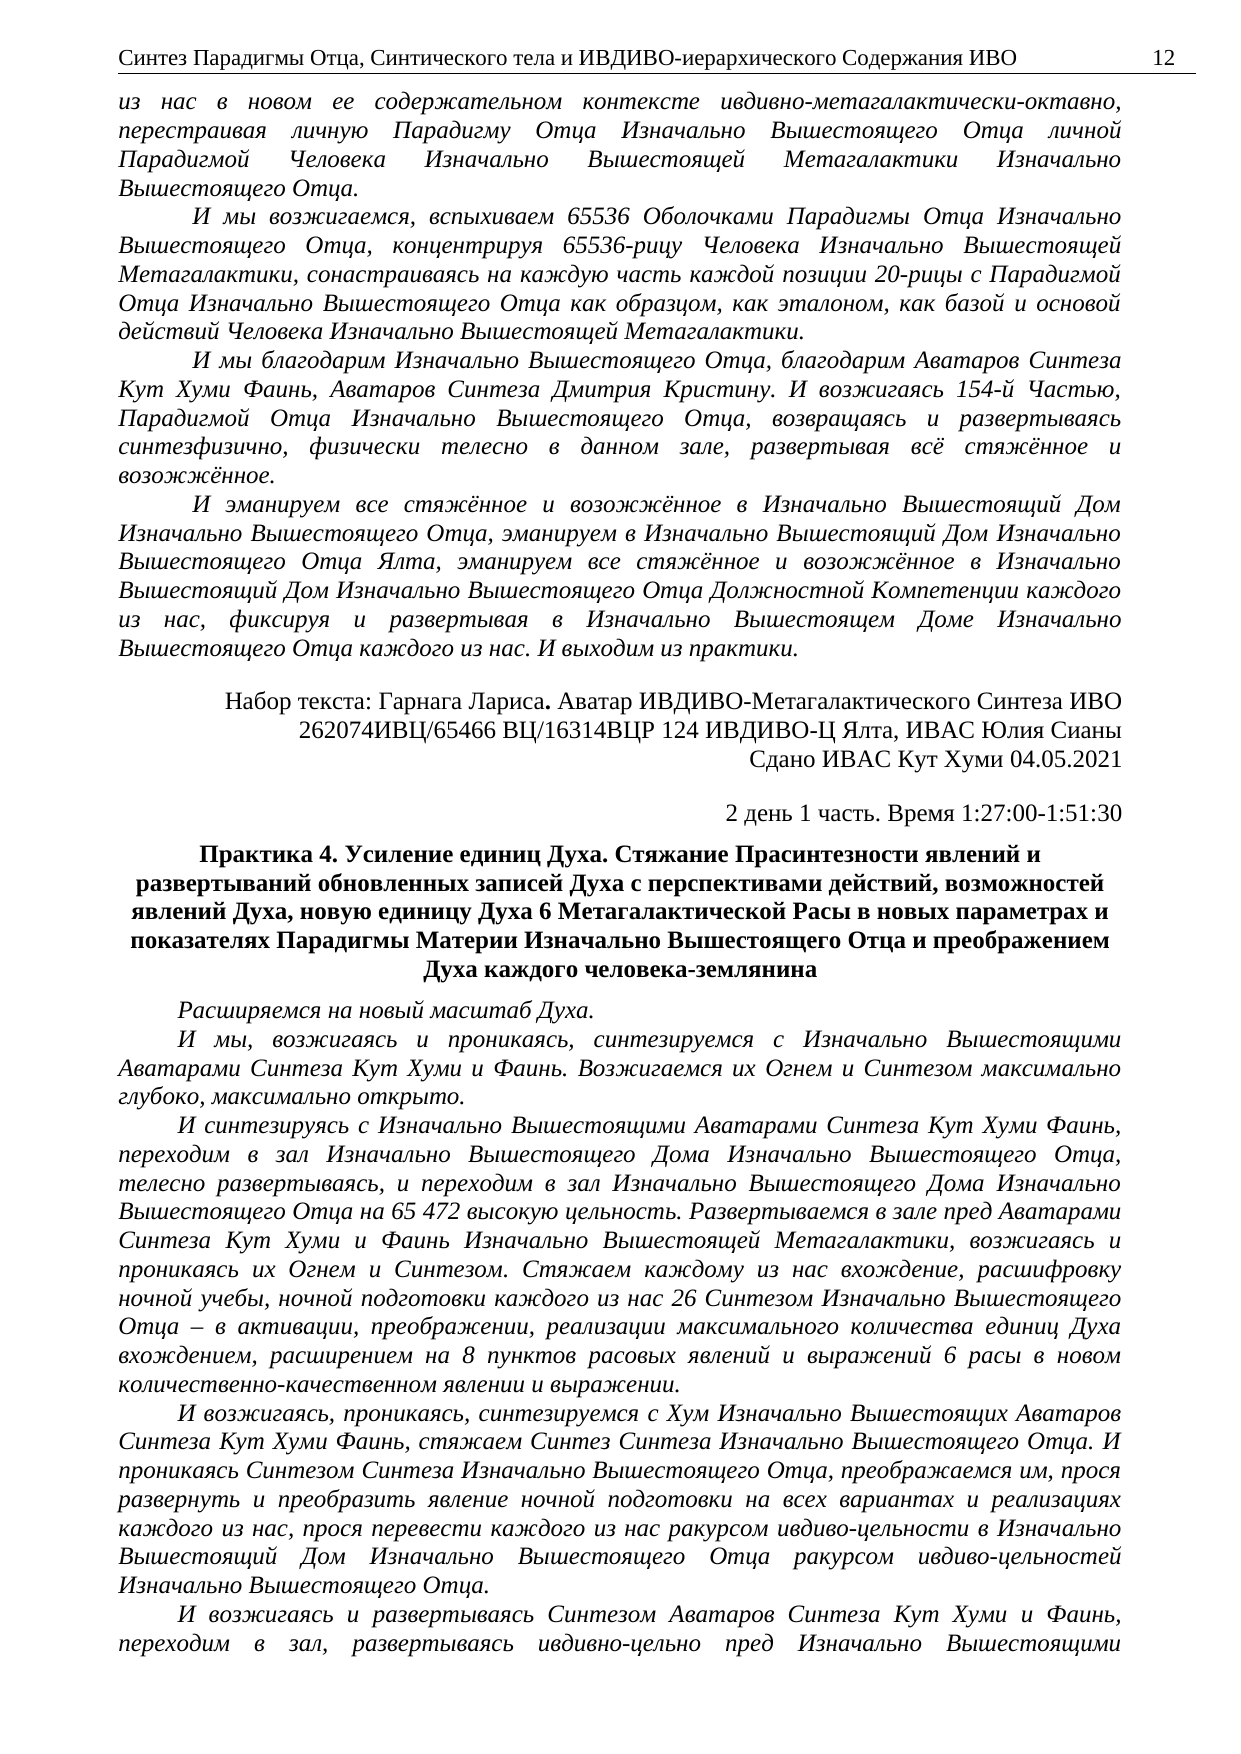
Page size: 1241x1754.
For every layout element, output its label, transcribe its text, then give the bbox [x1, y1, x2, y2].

text И синтезируясь с Изначально Вышестоящими Аватарами Синтеза Кут Хуми Фаинь, переходим в зал Изначально Вышестоящего Дома Изначально Вышестоящего Отца, телесно развертываясь, и переходим в зал Изначально Вышестоящего Дома Изначально Вышестоящего Отца на 65 472 высокую цельность. Развертываемся в зале пред Аватарами Синтеза Кут Хуми и Фаинь Изначально Вышестоящей Метагалактики, возжигаясь и проникаясь их Огнем и Синтезом. Стяжаем каждому из нас вхождение, расшифровку ночной учебы, ночной подготовки каждого из нас 26 Синтезом Изначально Вышестоящего Отца – в активации, преображении, реализации максимального количества единиц Духа вхождением, расширением на 8 пунктов расовых явлений и выражений 6 расы в новом количественно-качественном явлении и выражении. [118, 1110, 1122, 1398]
text И возжигаясь, проникаясь, синтезируемся с Хум Изначально Вышестоящих Аватаров Синтеза Кут Хуми Фаинь, стяжаем Синтез Синтеза Изначально Вышестоящего Отца. И проникаясь Синтезом Синтеза Изначально Вышестоящего Отца, преображаемся им, прося развернуть и преобразить явление ночной подготовки на всех вариантах и реализациях каждого из нас, прося перевести каждого из нас ракурсом ивдиво-цельности в Изначально Вышестоящий Дом Изначально Вышестоящего Отца ракурсом ивдиво-цельностей Изначально Вышестоящего Отца. [118, 1398, 1122, 1599]
text Сдано ИВАС Кут Хуми 04.05.2021 [118, 744, 1122, 773]
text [118, 86, 1122, 201]
text И мы, возжигаясь и проникаясь, синтезируемся с Изначально Вышестоящими Аватарами Синтеза Кут Хуми и Фаинь. Возжигаемся их Огнем и Синтезом максимально глубоко, максимально открыто. [118, 1024, 1122, 1110]
subtitle Практика 4. Усиление единиц Духа. Стяжание Прасинтезности явлений и развертываний обновленных записей Духа с перспективами действий, возможностей явлений Духа, новую единицу Духа 6 Метагалактической Расы в новых параметрах и показателях Парадигмы Материи Изначально Вышестоящего Отца и преображением Духа каждого человека-землянина [118, 839, 1122, 983]
text И эманируем все стяжённое и возожжённое в Изначально Вышестоящий Дом Изначально Вышестоящего Отца, эманируем в Изначально Вышестоящий Дом Изначально Вышестоящего Отца Ялта, эманируем все стяжённое и возожжённое в Изначально Вышестоящий Дом Изначально Вышестоящего Отца Должностной Компетенции каждого из нас, фиксируя и развертывая в Изначально Вышестоящем Доме Изначально Вышестоящего Отца каждого из нас. И выходим из практики. [118, 489, 1122, 661]
text Набор текста: Гарнага Лариса. Аватар ИВДИВО-Метагалактического Синтеза ИВО 262074ИВЦ/65466 ВЦ/16314ВЦР 124 ИВДИВО-Ц Ялта, ИВАС Юлия Сианы [118, 686, 1122, 744]
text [118, 1599, 1122, 1656]
text 2 день 1 часть. Время 1:27:00-1:51:30 [118, 798, 1122, 826]
text Расширяемся на новый масштаб Духа. [118, 995, 1122, 1024]
text И мы благодарим Изначально Вышестоящего Отца, благодарим Аватаров Синтеза Кут Хуми Фаинь, Аватаров Синтеза Дмитрия Кристину. И возжигаясь 154-й Частью, Парадигмой Отца Изначально Вышестоящего Отца, возвращаясь и развертываясь синтезфизично, физически телесно в данном зале, развертывая всё стяжённое и возожжённое. [118, 345, 1122, 489]
text И мы возжигаемся, вспыхиваем 65536 Оболочками Парадигмы Отца Изначально Вышестоящего Отца, концентрируя 65536-рицу Человека Изначально Вышестоящей Метагалактики, сонастраиваясь на каждую часть каждой позиции 20-рицы с Парадигмой Отца Изначально Вышестоящего Отца как образцом, как эталоном, как базой и основой действий Человека Изначально Вышестоящей Метагалактики. [118, 201, 1122, 345]
